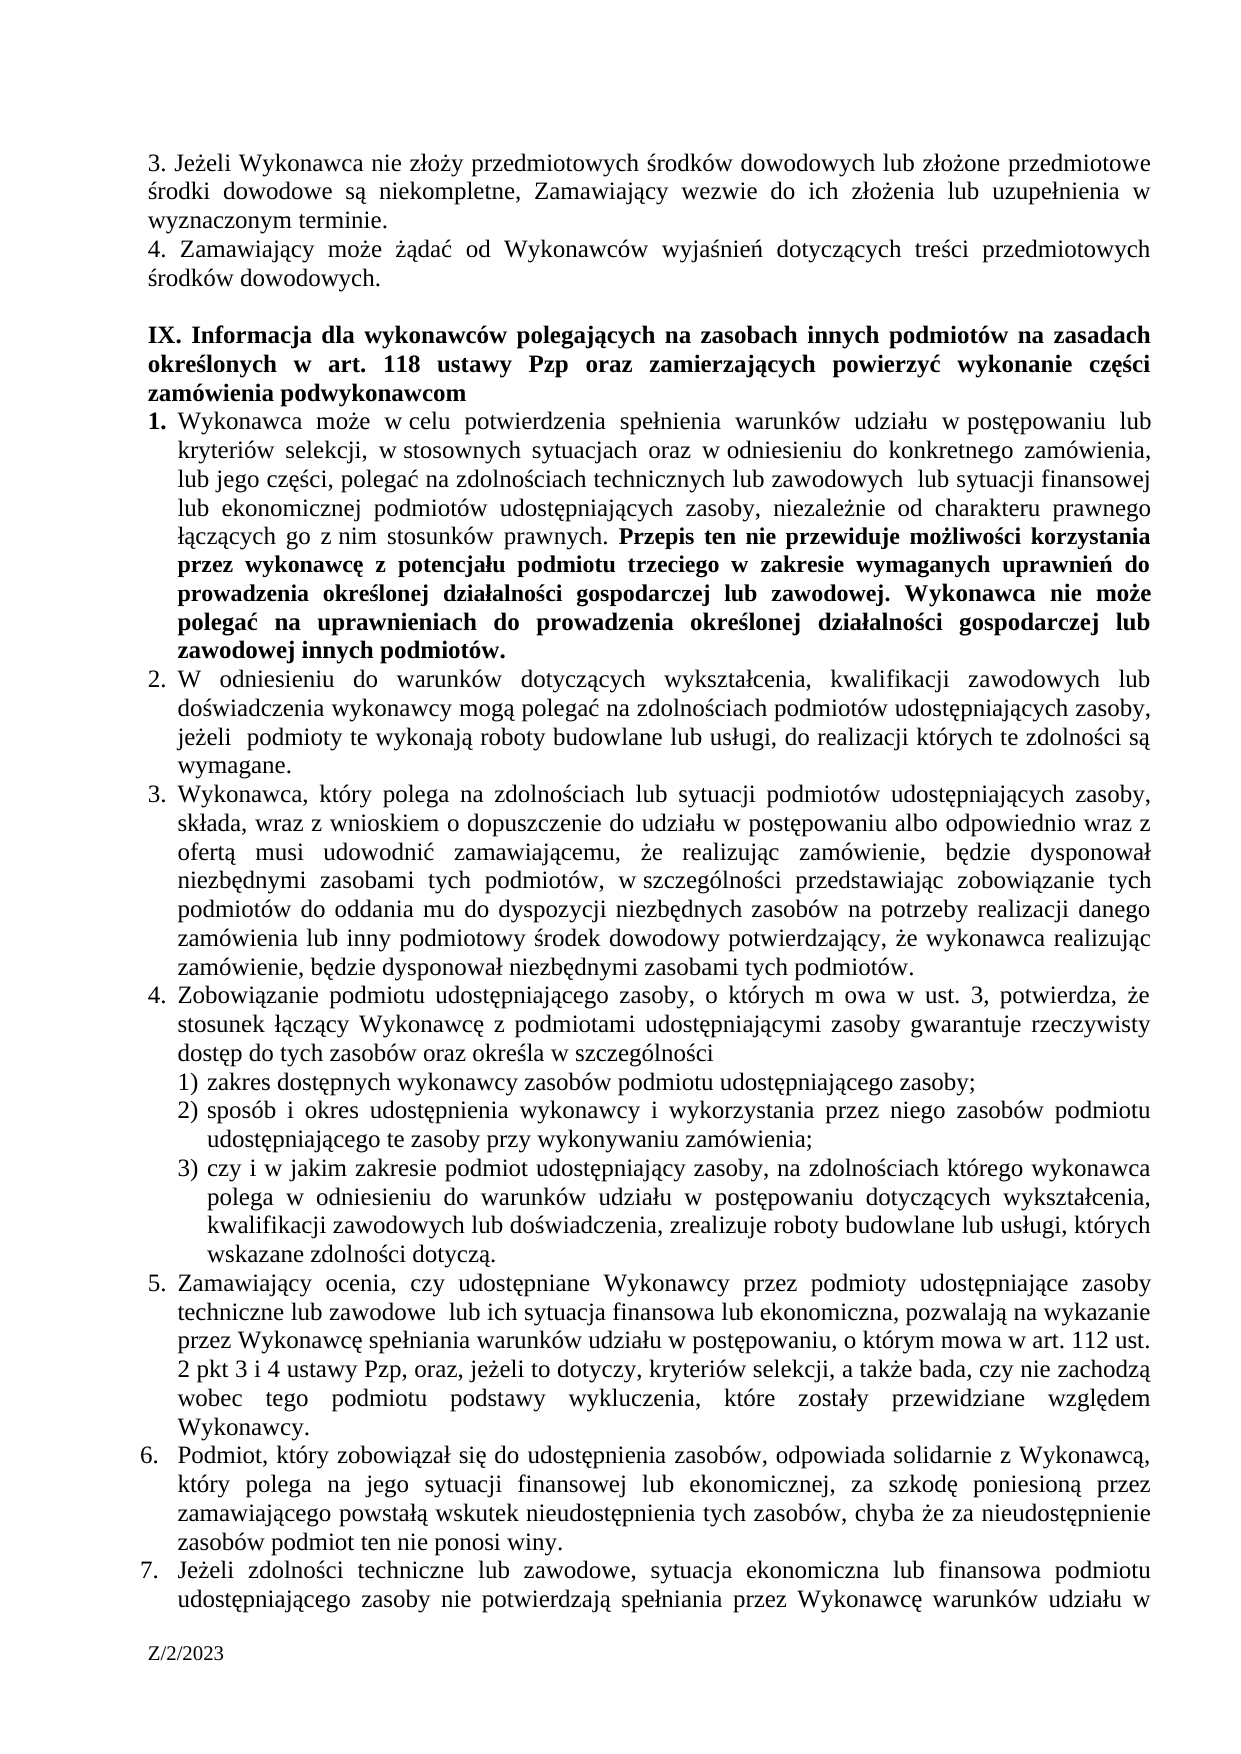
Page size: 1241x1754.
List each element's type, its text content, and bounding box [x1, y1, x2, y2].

list W odniesieniu do warunków dotyczących wykształcenia, kwalifikacji zawodowych lub doświadczenia wykonawcy mogą polegać na zdolnościach podmiotów udostępniających zasoby, jeżeli podmioty te wykonają roboty budowlane lub usługi, do realizacji których te zdolności są wymagane. [148, 664, 1152, 779]
list Wykonawca może w celu potwierdzenia spełnienia warunków udziału w postępowaniu lub kryteriów selekcji, w stosownych sytuacjach oraz w odniesieniu do konkretnego zamówienia, lub jego części, polegać na zdolnościach technicznych lub zawodowych lub sytuacji finansowej lub ekonomicznej podmiotów udostępniających zasoby, niezależnie od charakteru prawnego łączących go z nim stosunków prawnych. Przepis ten nie przewiduje możliwości korzystania przez wykonawcę z potencjału podmiotu trzeciego w zakresie wymaganych uprawnień do prowadzenia określonej działalności gospodarczej lub zawodowej. Wykonawca nie może polegać na uprawnieniach do prowadzenia określonej działalności gospodarczej lub zawodowej innych podmiotów. [148, 406, 1152, 664]
list Podmiot, który zobowiązał się do udostępnienia zasobów, odpowiada solidarnie z Wykonawcą, który polega na jego sytuacji finansowej lub ekonomicznej, za szkodę poniesioną przez zamawiającego powstałą wskutek nieudostępnienia tych zasobów, chyba że za nieudostępnienie zasobów podmiot ten nie ponosi winy. [140, 1440, 1152, 1555]
list Zobowiązanie podmiotu udostępniającego zasoby, o których m owa w ust. 3, potwierdza, że stosunek łączący Wykonawcę z podmiotami udostępniającymi zasoby gwarantuje rzeczywisty dostęp do tych zasobów oraz określa w szczególności [148, 980, 1152, 1067]
text 4. Zamawiający może żądać od Wykonawców wyjaśnień dotyczących treści przedmiotowych środków dowodowych. [148, 234, 1152, 291]
text IX. Informacja dla wykonawców polegających na zasobach innych podmiotów na zasadach określonych w art. 118 ustawy Pzp oraz zamierzających powierzyć wykonanie części zamówienia podwykonawcom [148, 320, 1152, 406]
list czy i w jakim zakresie podmiot udostępniający zasoby, na zdolnościach którego wykonawca polega w odniesieniu do warunków udziału w postępowaniu dotyczących wykształcenia, kwalifikacji zawodowych lub doświadczenia, zrealizuje roboty budowlane lub usługi, których wskazane zdolności dotyczą. [177, 1153, 1152, 1268]
list sposób i okres udostępnienia wykonawcy i wykorzystania przez niego zasobów podmiotu udostępniającego te zasoby przy wykonywaniu zamówienia; [177, 1095, 1152, 1153]
list Zamawiający ocenia, czy udostępniane Wykonawcy przez podmioty udostępniające zasoby techniczne lub zawodowe lub ich sytuacja finansowa lub ekonomiczna, pozwalają na wykazanie przez Wykonawcę spełniania warunków udziału w postępowaniu, o którym mowa w art. 112 ust. 2 pkt 3 i 4 ustawy Pzp, oraz, jeżeli to dotyczy, kryteriów selekcji, a także bada, czy nie zachodzą wobec tego podmiotu podstawy wykluczenia, które zostały przewidziane względem Wykonawcy. [148, 1268, 1152, 1440]
list zakres dostępnych wykonawcy zasobów podmiotu udostępniającego zasoby; [177, 1067, 1152, 1095]
text 3. Jeżeli Wykonawca nie złoży przedmiotowych środków dowodowych lub złożone przedmiotowe środki dowodowe są niekompletne, Zamawiający wezwie do ich złożenia lub uzupełnienia w wyznaczonym terminie. [148, 148, 1152, 234]
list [140, 1555, 1152, 1613]
list Wykonawca, który polega na zdolnościach lub sytuacji podmiotów udostępniających zasoby, składa, wraz z wnioskiem o dopuszczenie do udziału w postępowaniu albo odpowiednio wraz z ofertą musi udowodnić zamawiającemu, że realizując zamówienie, będzie dysponował niezbędnymi zasobami tych podmiotów, w szczególności przedstawiając zobowiązanie tych podmiotów do oddania mu do dyspozycji niezbędnych zasobów na potrzeby realizacji danego zamówienia lub inny podmiotowy środek dowodowy potwierdzający, że wykonawca realizując zamówienie, będzie dysponował niezbędnymi zasobami tych podmiotów. [148, 779, 1152, 980]
